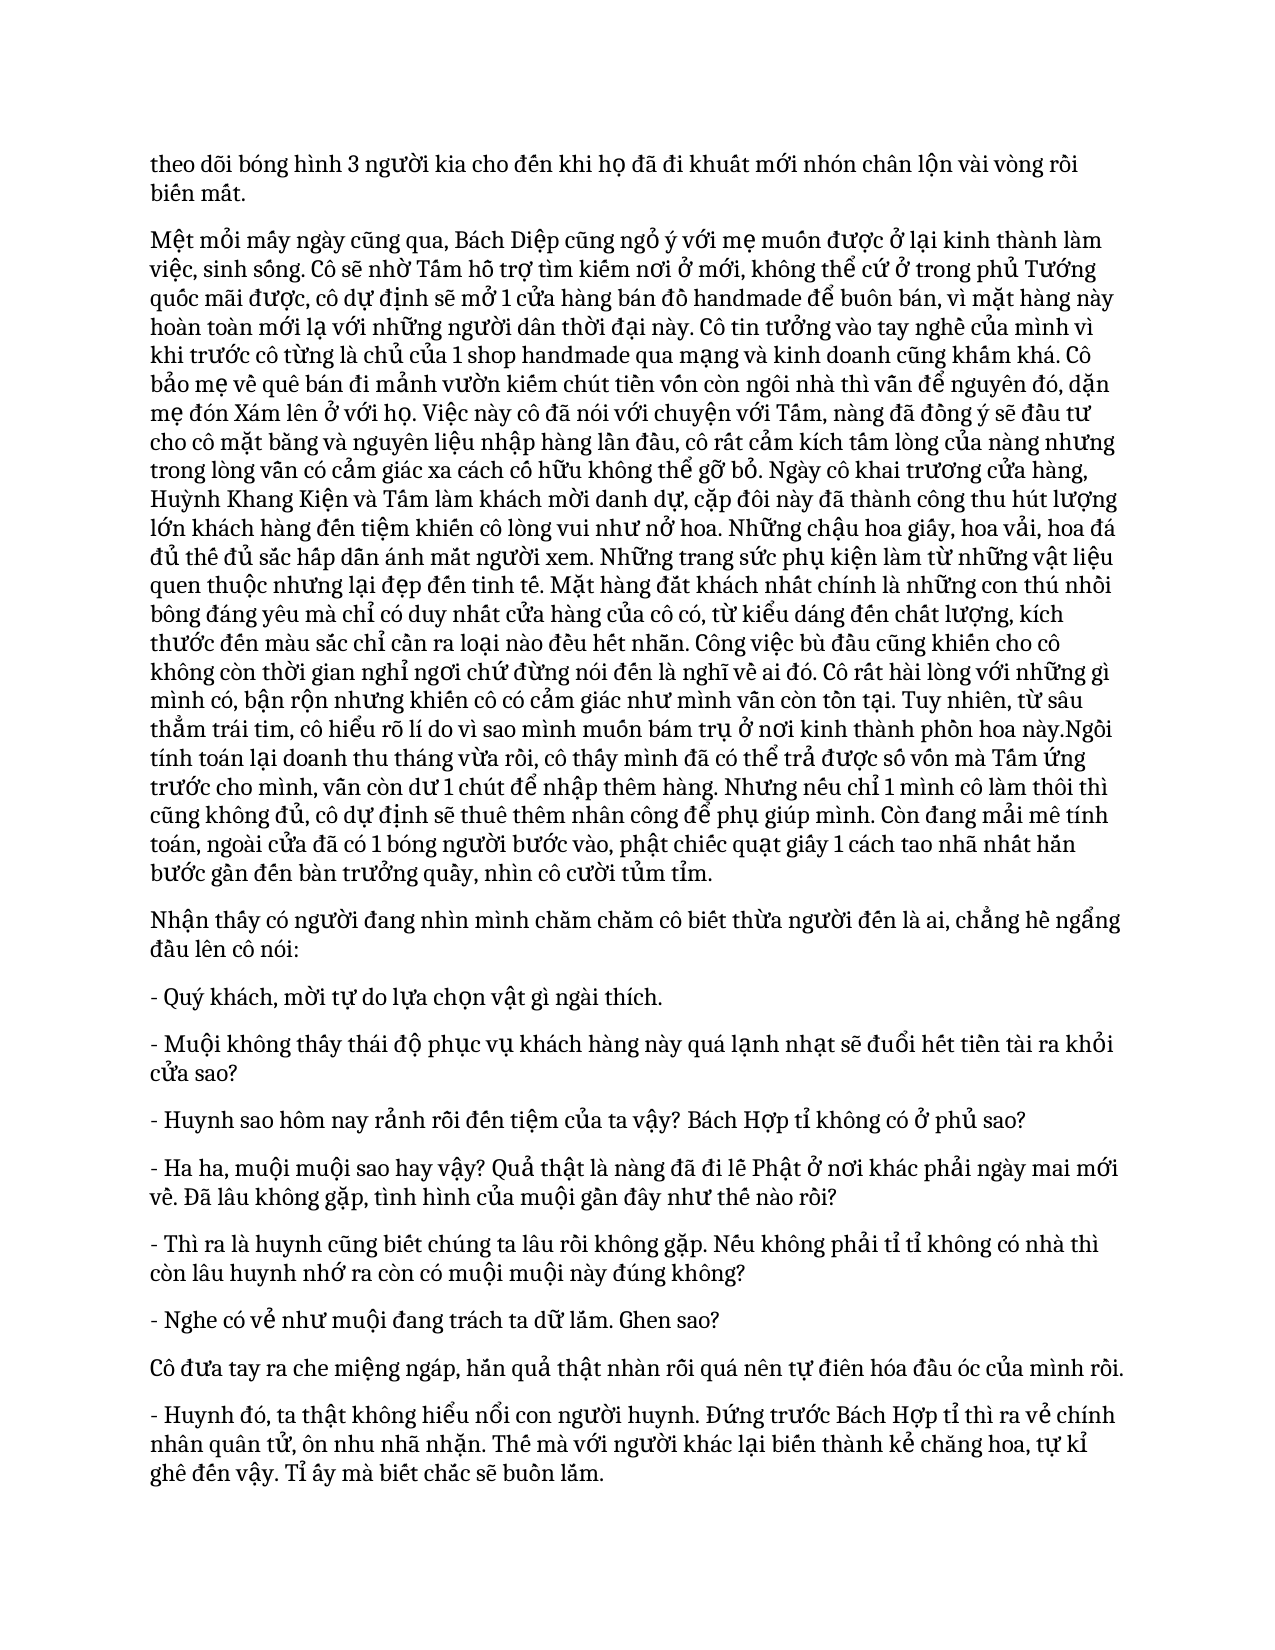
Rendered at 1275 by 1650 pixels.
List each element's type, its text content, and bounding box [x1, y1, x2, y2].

text - Huynh sao hôm nay rảnh rỗi đến tiệm của ta vậy? Bách Hợp tỉ không có ở phủ sao? [150, 1106, 1125, 1135]
text - Ha ha, muội muội sao hay vậy? Quả thật là nàng đã đi lễ Phật ở nơi khác phải ngày mai mới về. Đã lâu không gặp, tình hình của muội gần đây như thế nào rồi? [150, 1154, 1125, 1211]
text - Quý khách, mời tự do lựa chọn vật gì ngài thích. [150, 982, 1125, 1011]
text Nhận thấy có người đang nhìn mình chằm chằm cô biết thừa người đến là ai, chẳng hề ngẩng đầu lên cô nói: [150, 906, 1125, 964]
text - Nghe có vẻ như muội đang trách ta dữ lắm. Ghen sao? [150, 1306, 1125, 1335]
text - Muội không thấy thái độ phục vụ khách hàng này quá lạnh nhạt sẽ đuổi hết tiền tài ra khỏi cửa sao? [150, 1030, 1125, 1087]
text Cô đưa tay ra che miệng ngáp, hắn quả thật nhàn rỗi quá nên tự điên hóa đầu óc của mình rồi. [150, 1354, 1125, 1382]
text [150, 150, 1125, 207]
text - Thì ra là huynh cũng biết chúng ta lâu rồi không gặp. Nếu không phải tỉ tỉ không có nhà thì còn lâu huynh nhớ ra còn có muội muội này đúng không? [150, 1230, 1125, 1287]
text Mệt mỏi mấy ngày cũng qua, Bách Diệp cũng ngỏ ý với mẹ muốn được ở lại kinh thành làm việc, sinh sống. Cô sẽ nhờ Tấm hỗ trợ tìm kiếm nơi ở mới, không thể cứ ở trong phủ Tướng quốc mãi được, cô dự định sẽ mở 1 cửa hàng bán đồ handmade để buôn bán, vì mặt hàng này hoàn toàn mới lạ với những người dân thời đại này. Cô tin tưởng vào tay nghề của mình vì khi trước cô từng là chủ của 1 shop handmade qua mạng và kinh doanh cũng khấm khá. Cô bảo mẹ về quê bán đi mảnh vườn kiếm chút tiền vốn còn ngôi nhà thì vẫn để nguyên đó, dặn mẹ đón Xám lên ở với họ. Việc này cô đã nói với chuyện với Tấm, nàng đã đồng ý sẽ đầu tư cho cô mặt bằng và nguyên liệu nhập hàng lần đầu, cô rất cảm kích tấm lòng của nàng nhưng trong lòng vẫn có cảm giác xa cách cố hữu không thể gỡ bỏ. Ngày cô khai trương cửa hàng, Huỳnh Khang Kiện và Tấm làm khách mời danh dự, cặp đôi này đã thành công thu hút lượng lớn khách hàng đến tiệm khiến cô lòng vui như nở hoa. Những chậu hoa giấy, hoa vải, hoa đá đủ thế đủ sắc hấp dẫn ánh mắt người xem. Những trang sức phụ kiện làm từ những vật liệu quen thuộc nhưng lại đẹp đến tinh tế. Mặt hàng đắt khách nhất chính là những con thú nhồi bông đáng yêu mà chỉ có duy nhất cửa hàng của cô có, từ kiểu dáng đến chất lượng, kích thước đến màu sắc chỉ cần ra loại nào đều hết nhẵn. Công việc bù đầu cũng khiến cho cô không còn thời gian nghỉ ngơi chứ đừng nói đến là nghĩ về ai đó. Cô rất hài lòng với những gì mình có, bận rộn nhưng khiến cô có cảm giác như mình vẫn còn tồn tại. Tuy nhiên, từ sâu thẳm trái tim, cô hiểu rõ lí do vì sao mình muốn bám trụ ở nơi kinh thành phồn hoa này.Ngồi tính toán lại doanh thu tháng vừa rồi, cô thấy mình đã có thể trả được số vốn mà Tấm ứng trước cho mình, vẫn còn dư 1 chút để nhập thêm hàng. Nhưng nếu chỉ 1 mình cô làm thôi thì cũng không đủ, cô dự định sẽ thuê thêm nhân công để phụ giúp mình. Còn đang mải mê tính toán, ngoài cửa đã có 1 bóng người bước vào, phật chiếc quạt giấy 1 cách tao nhã nhất hắn bước gần đến bàn trưởng quầy, nhìn cô cười tủm tỉm. [150, 226, 1125, 887]
text - Huynh đó, ta thật không hiểu nổi con người huynh. Đứng trước Bách Hợp tỉ thì ra vẻ chính nhân quân tử, ôn nhu nhã nhặn. Thế mà với người khác lại biến thành kẻ chăng hoa, tự kỉ ghê đến vậy. Tỉ ấy mà biết chắc sẽ buồn lắm. [150, 1401, 1125, 1487]
